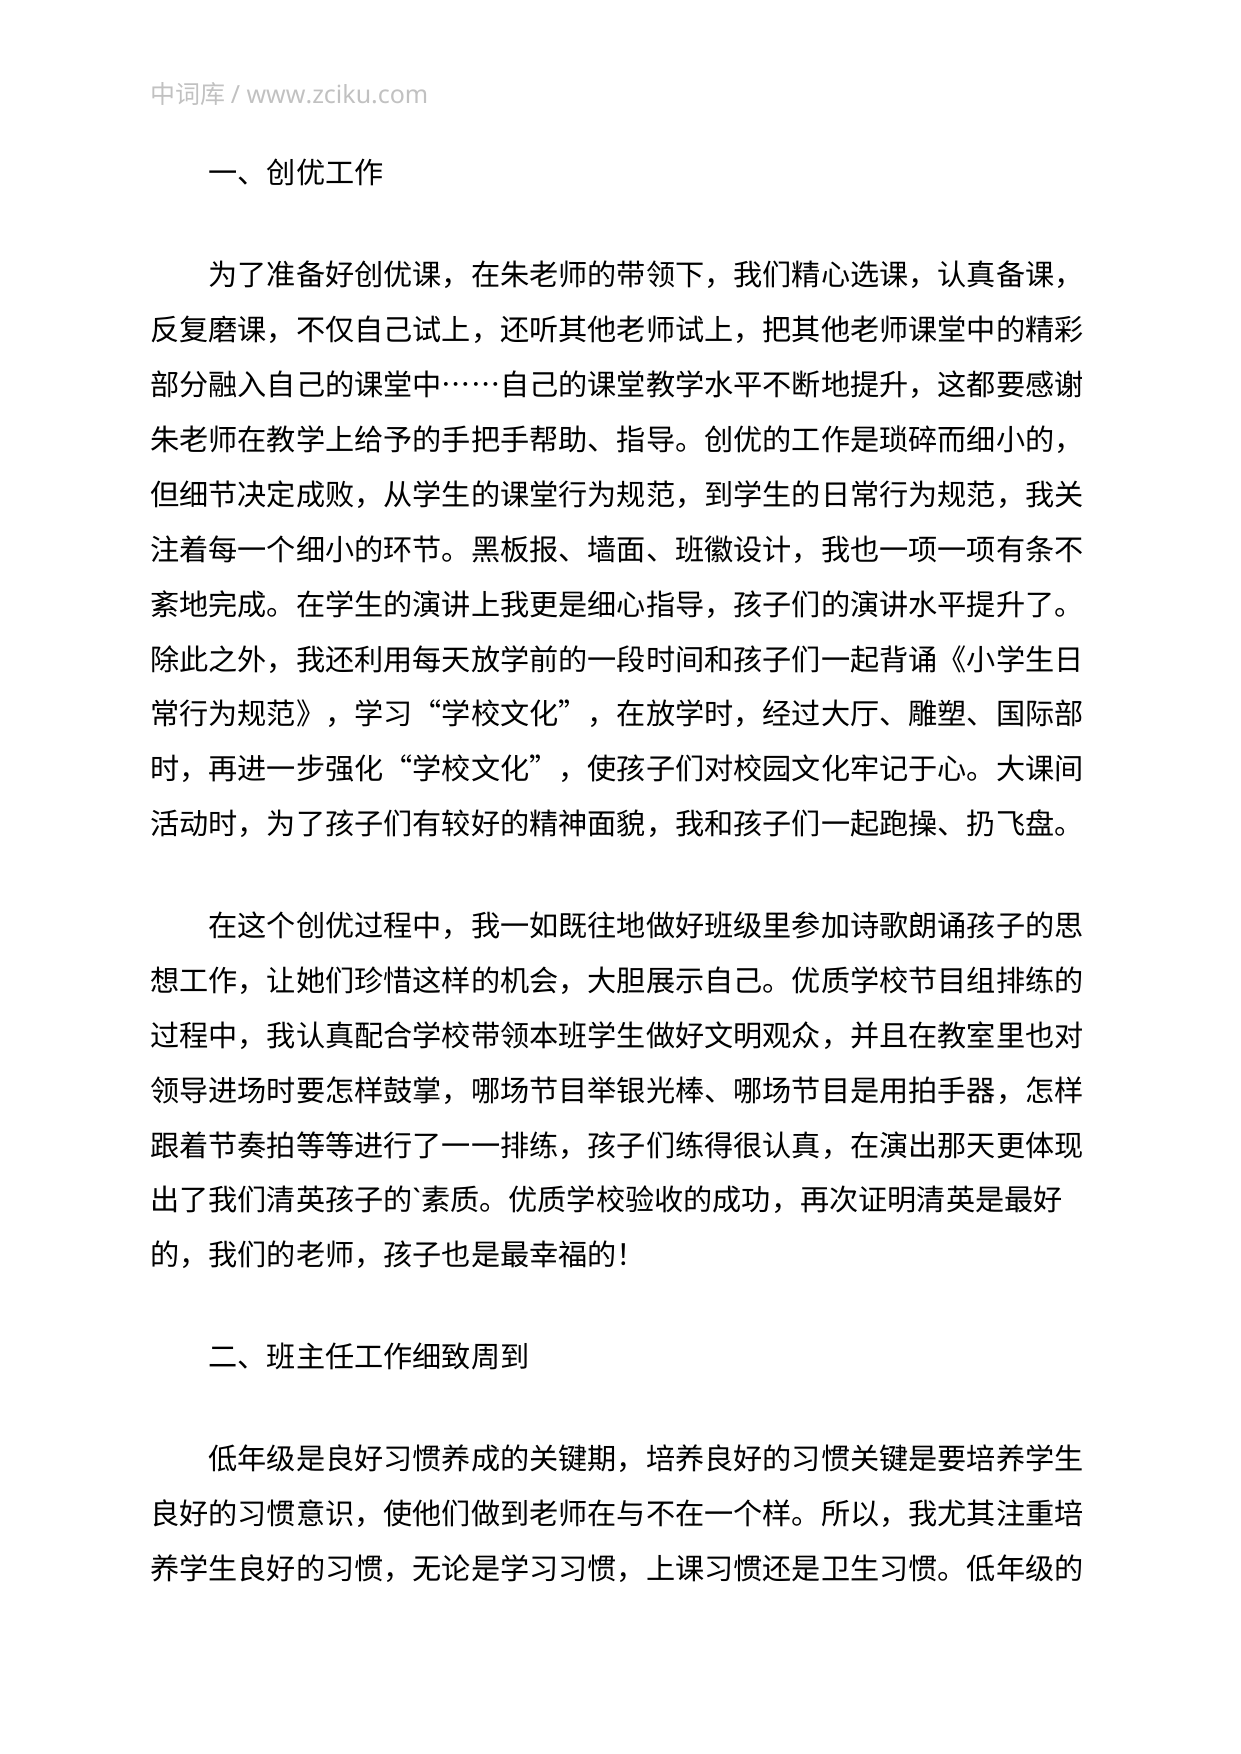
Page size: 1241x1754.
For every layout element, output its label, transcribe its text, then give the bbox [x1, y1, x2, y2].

text 为了准备好创优课，在朱老师的带领下，我们精心选课，认真备课，反复磨课，不仅自己试上，还听其他老师试上，把其他老师课堂中的精彩部分融入自己的课堂中……自己的课堂教学水平不断地提升，这都要感谢朱老师在教学上给予的手把手帮助、指导。创优的工作是琐碎而细小的，但细节决定成败，从学生的课堂行为规范，到学生的日常行为规范，我关注着每一个细小的环节。黑板报、墙面、班徽设计，我也一项一项有条不紊地完成。在学生的演讲上我更是细心指导，孩子们的演讲水平提升了。除此之外，我还利用每天放学前的一段时间和孩子们一起背诵《小学生日常行为规范》，学习“学校文化”，在放学时，经过大厅、雕塑、国际部时，再进一步强化“学校文化”，使孩子们对校园文化牢记于心。大课间活动时，为了孩子们有较好的精神面貌，我和孩子们一起跑操、扔飞盘。 [150, 252, 1090, 843]
text 二、班主任工作细致周到 [150, 1334, 1090, 1376]
text 一、创优工作 [150, 150, 1090, 192]
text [150, 1436, 1090, 1588]
text 在这个创优过程中，我一如既往地做好班级里参加诗歌朗诵孩子的思想工作，让她们珍惜这样的机会，大胆展示自己。优质学校节目组排练的过程中，我认真配合学校带领本班学生做好文明观众，并且在教室里也对领导进场时要怎样鼓掌，哪场节目举银光棒、哪场节目是用拍手器，怎样跟着节奏拍等等进行了一一排练，孩子们练得很认真，在演出那天更体现出了我们清英孩子的`素质。优质学校验收的成功，再次证明清英是最好的，我们的老师，孩子也是最幸福的！ [150, 902, 1090, 1274]
